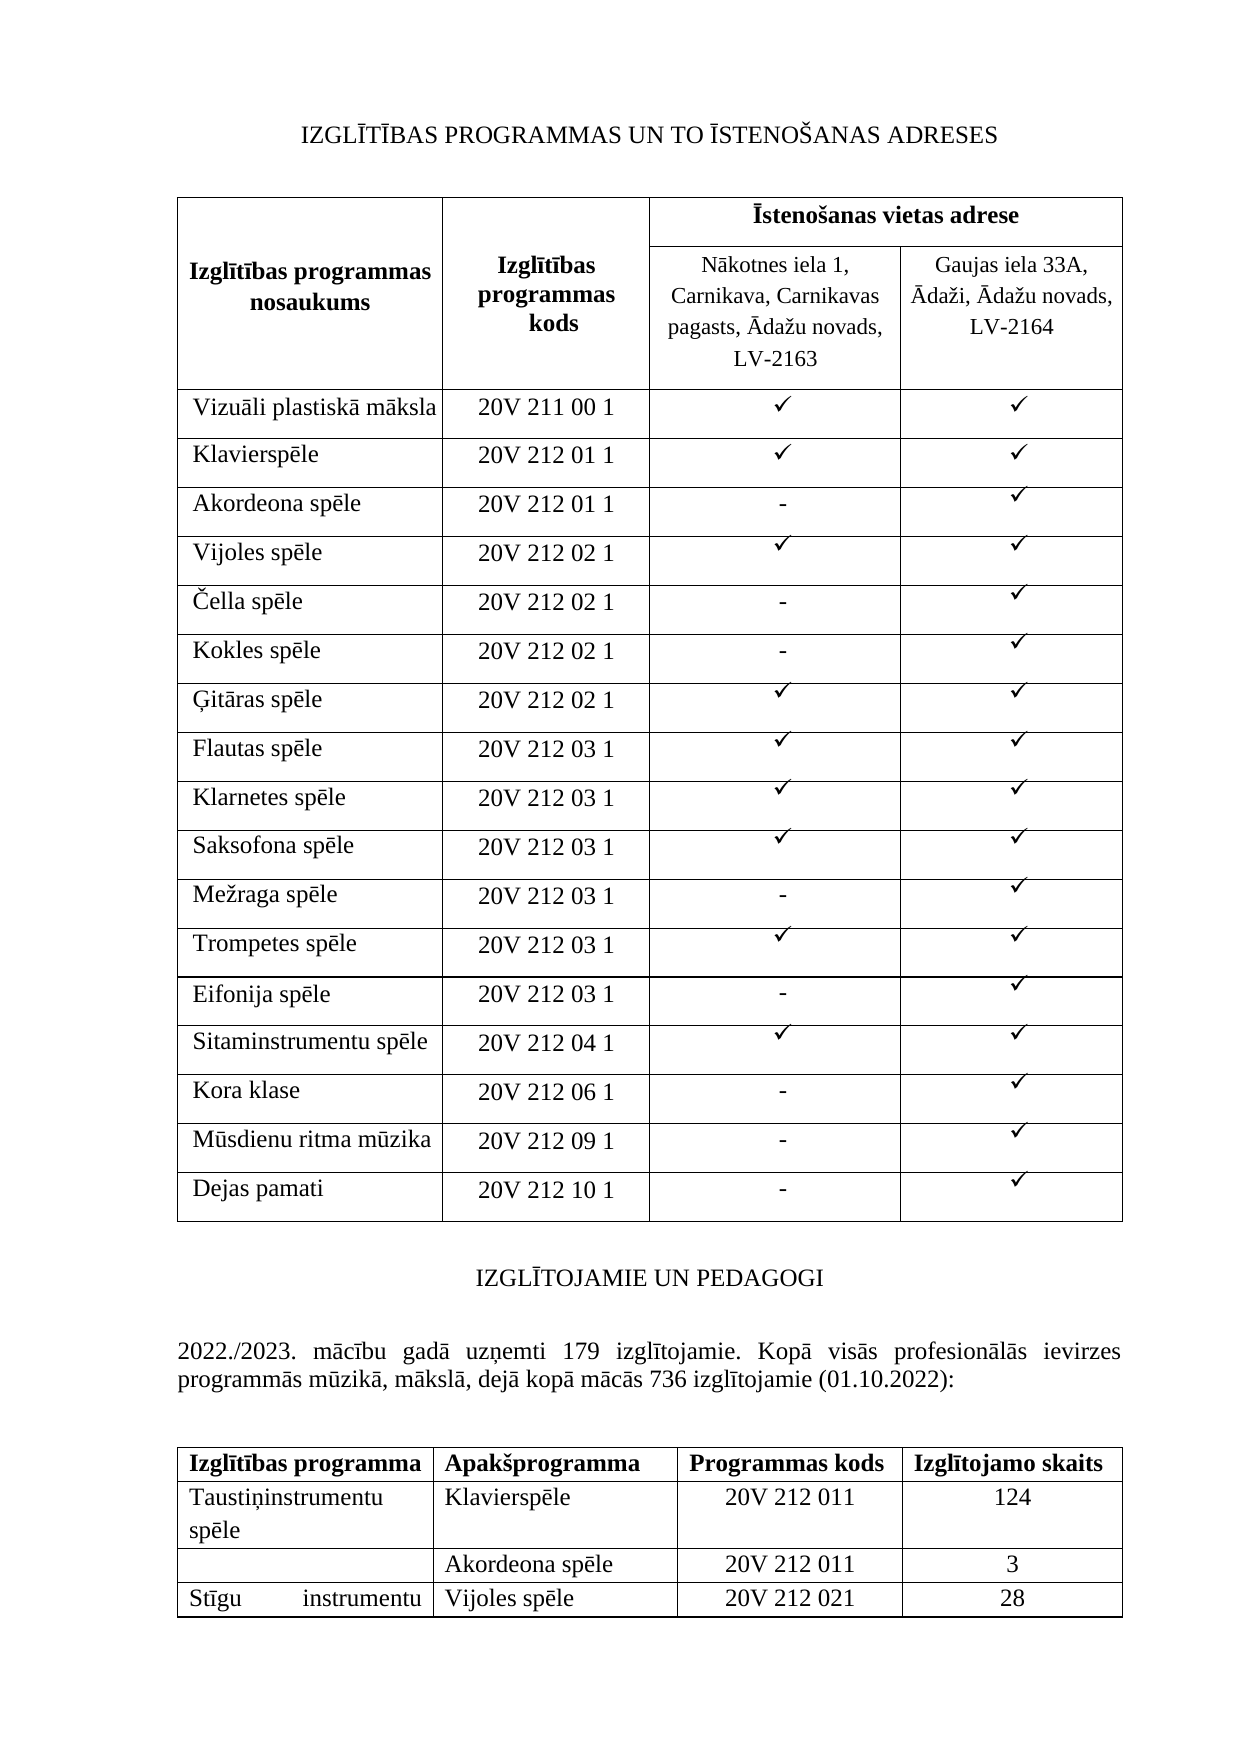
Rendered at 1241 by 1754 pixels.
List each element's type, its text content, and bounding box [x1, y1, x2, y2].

table_cell 124 [903, 1482, 1122, 1548]
table_cell 20V 212 02 1 [443, 684, 649, 732]
table_cell Stīgu instrumentu spēle [178, 1583, 433, 1616]
table_cell [901, 586, 1122, 634]
table_cell Nākotnes iela 1, Carnikava, Carnikavas pagasts, Ādažu novads, LV-2163 [650, 247, 900, 389]
table_cell [650, 439, 900, 487]
table_cell [650, 390, 900, 438]
table_cell [901, 880, 1122, 927]
table_cell - [650, 880, 900, 927]
table_cell 20V 212 011 [678, 1482, 902, 1548]
table_cell 20V 211 00 1 [443, 390, 649, 438]
table_cell [901, 635, 1122, 683]
table_cell Eifonija spēle [178, 978, 442, 1025]
table_cell [901, 978, 1122, 1025]
table_cell [901, 782, 1122, 829]
table_cell 20V 212 02 1 [443, 586, 649, 634]
table_cell - [650, 1173, 900, 1221]
table_cell - [650, 635, 900, 683]
table_cell [650, 684, 900, 732]
text IZGLĪTĪBAS PROGRAMMAS UN TO ĪSTENOŠANAS ADRESES [177, 118, 1122, 149]
table_cell [901, 929, 1122, 976]
table_cell [901, 1173, 1122, 1221]
table_cell Gaujas iela 33A, Ādaži, Ādažu novads, LV-2164 [901, 247, 1122, 389]
table_cell - [650, 978, 900, 1025]
table_cell Klavierspēle [178, 439, 442, 487]
table_cell Klavierspēle [434, 1482, 677, 1548]
table_header Izglītības programmas nosaukums [178, 198, 442, 389]
table_cell 20V 212 10 1 [443, 1173, 649, 1221]
table_cell 20V 212 021 [678, 1583, 902, 1616]
table_cell Vizuāli plastiskā māksla [178, 390, 442, 438]
table_cell 20V 212 03 1 [443, 733, 649, 781]
table_cell [178, 1549, 433, 1582]
table_cell Ģitāras spēle [178, 684, 442, 732]
table_cell 3 [903, 1549, 1122, 1582]
table_cell [650, 1026, 900, 1074]
table_cell Čella spēle [178, 586, 442, 634]
table_cell Trompetes spēle [178, 929, 442, 976]
table_header Programmas kods [678, 1448, 902, 1481]
table_cell [901, 1124, 1122, 1172]
table_cell 20V 212 01 1 [443, 488, 649, 536]
table_cell 20V 212 011 [678, 1549, 902, 1582]
table_cell 20V 212 02 1 [443, 537, 649, 585]
table_header Izglītojamo skaits [903, 1448, 1122, 1481]
table_cell Taustiņinstrumentu spēle [178, 1482, 433, 1548]
table_cell 20V 212 01 1 [443, 439, 649, 487]
table_cell 20V 212 02 1 [443, 635, 649, 683]
table_header Izglītības programmas kods [443, 198, 649, 389]
table_cell [901, 390, 1122, 438]
table_cell Flautas spēle [178, 733, 442, 781]
table_cell Mūsdienu ritma mūzika [178, 1124, 442, 1172]
table_header Īstenošanas vietas adrese [650, 198, 1122, 246]
table_cell [650, 929, 900, 976]
table_cell - [650, 1075, 900, 1123]
table_cell 20V 212 06 1 [443, 1075, 649, 1123]
table_cell [901, 1026, 1122, 1074]
subtitle IZGLĪTOJAMIE UN PEDAGOGI [177, 1263, 1122, 1292]
table_cell [901, 1075, 1122, 1123]
table_cell [901, 488, 1122, 536]
table_header Apakšprogramma [434, 1448, 677, 1481]
table_cell 20V 212 03 1 [443, 831, 649, 878]
table_cell [901, 537, 1122, 585]
table_cell Saksofona spēle [178, 831, 442, 878]
table_cell 28 [903, 1583, 1122, 1616]
table_cell Akordeona spēle [434, 1549, 677, 1582]
table_cell - [650, 488, 900, 536]
table_cell 20V 212 03 1 [443, 929, 649, 976]
table_cell [650, 831, 900, 878]
table_cell 20V 212 03 1 [443, 880, 649, 927]
table_cell 20V 212 09 1 [443, 1124, 649, 1172]
table_cell [650, 537, 900, 585]
table_cell Klarnetes spēle [178, 782, 442, 829]
table_cell [650, 782, 900, 829]
table_cell [901, 733, 1122, 781]
table_cell Kokles spēle [178, 635, 442, 683]
table_cell [901, 831, 1122, 878]
table_cell 20V 212 03 1 [443, 782, 649, 829]
table_cell - [650, 586, 900, 634]
table_cell [901, 684, 1122, 732]
table_cell 20V 212 04 1 [443, 1026, 649, 1074]
table_cell - [650, 1124, 900, 1172]
table_header Izglītības programma [178, 1448, 433, 1481]
table_cell Mežraga spēle [178, 880, 442, 927]
table_cell Vijoles spēle [434, 1583, 677, 1616]
table_cell Vijoles spēle [178, 537, 442, 585]
text 2022./2023. mācību gadā uzņemti 179 izglītojamie. Kopā visās profesionālās ievirzes programmās mūzikā, mākslā, dejā kopā mācās 736 izglītojamie (01.10.2022): [177, 1336, 1122, 1393]
table_cell 20V 212 03 1 [443, 978, 649, 1025]
table_cell [650, 733, 900, 781]
table_cell Dejas pamati [178, 1173, 442, 1221]
table_cell Akordeona spēle [178, 488, 442, 536]
table_cell Sitaminstrumentu spēle [178, 1026, 442, 1074]
table_cell Kora klase [178, 1075, 442, 1123]
table_cell [901, 439, 1122, 487]
